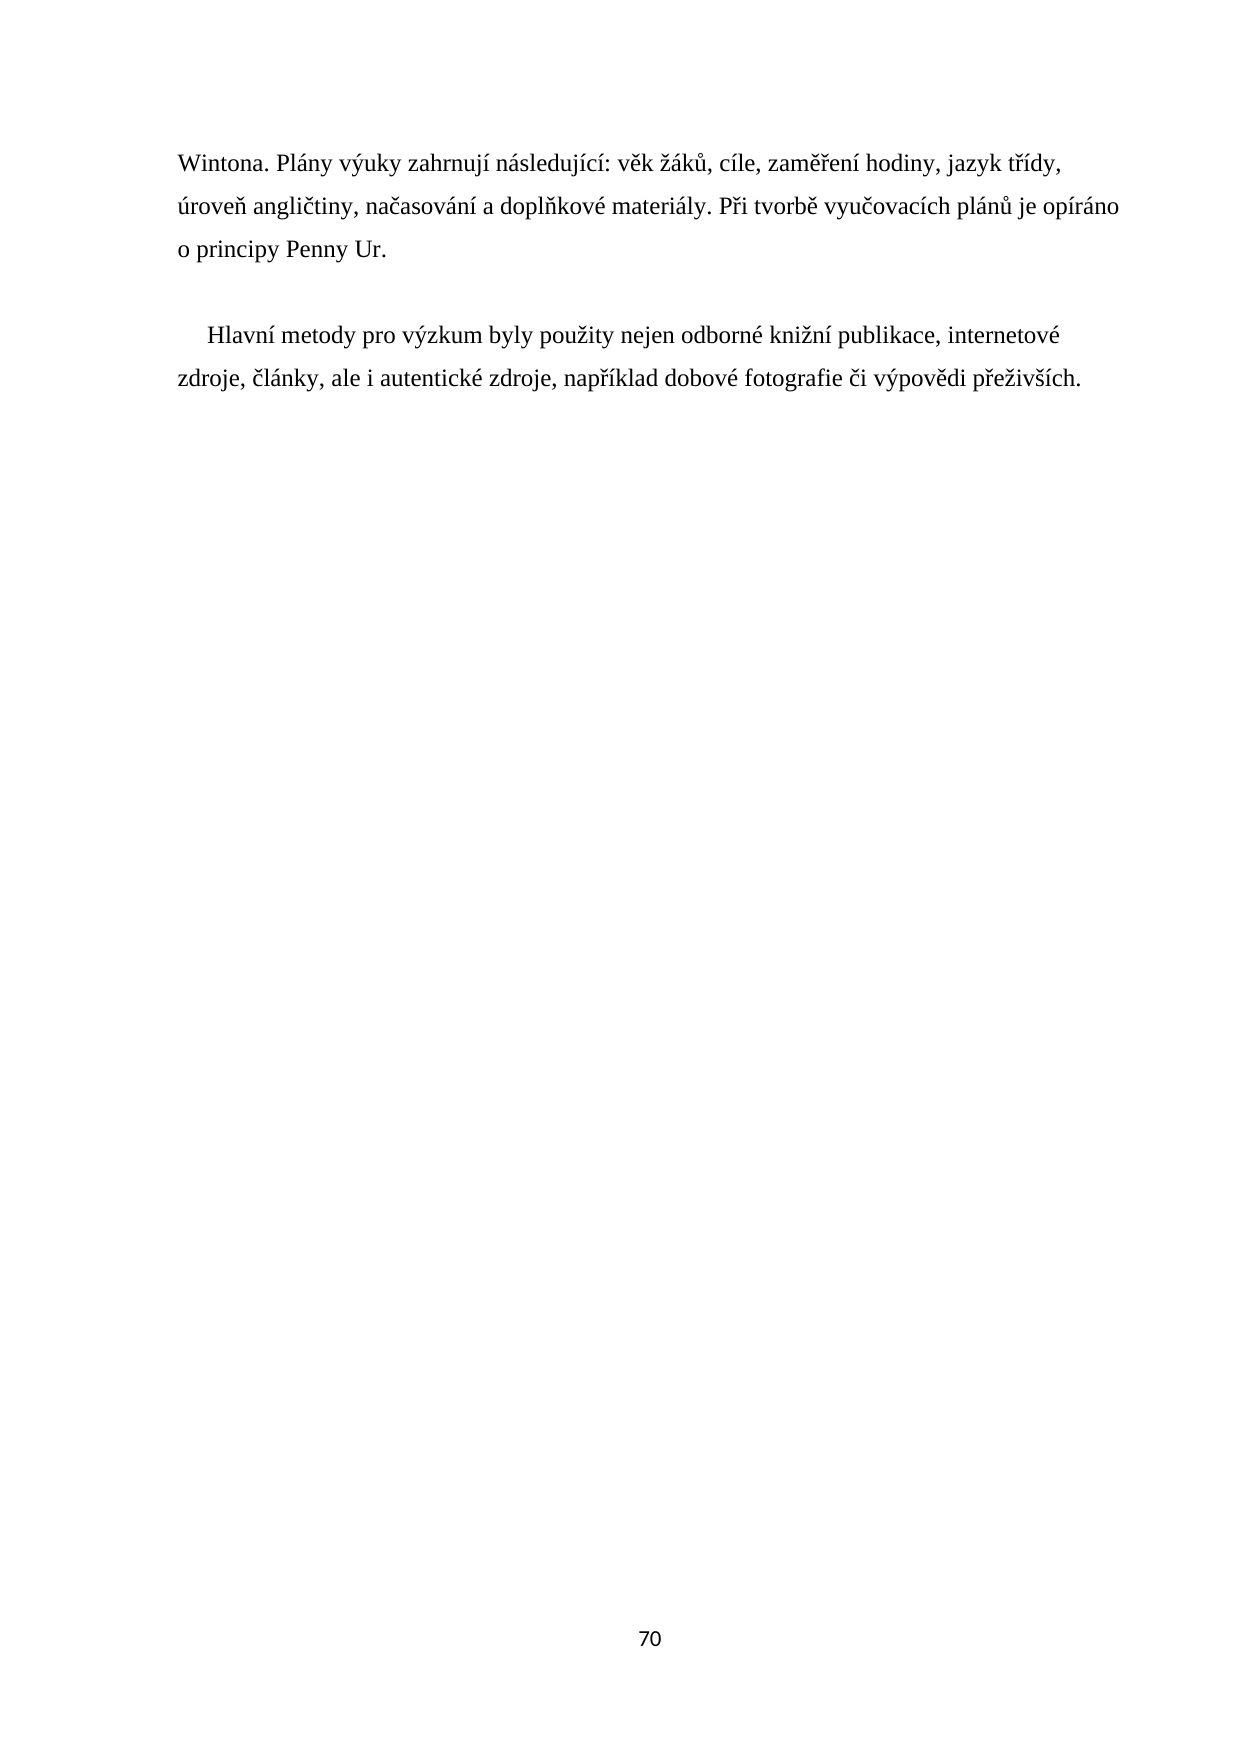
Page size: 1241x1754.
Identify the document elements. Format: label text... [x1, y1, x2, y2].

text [177, 148, 1122, 263]
text Hlavní metody pro výzkum byly použity nejen odborné knižní publikace, internetové zdroje, články, ale i autentické zdroje, například dobové fotografie či výpovědi přeživších. [177, 320, 1122, 392]
